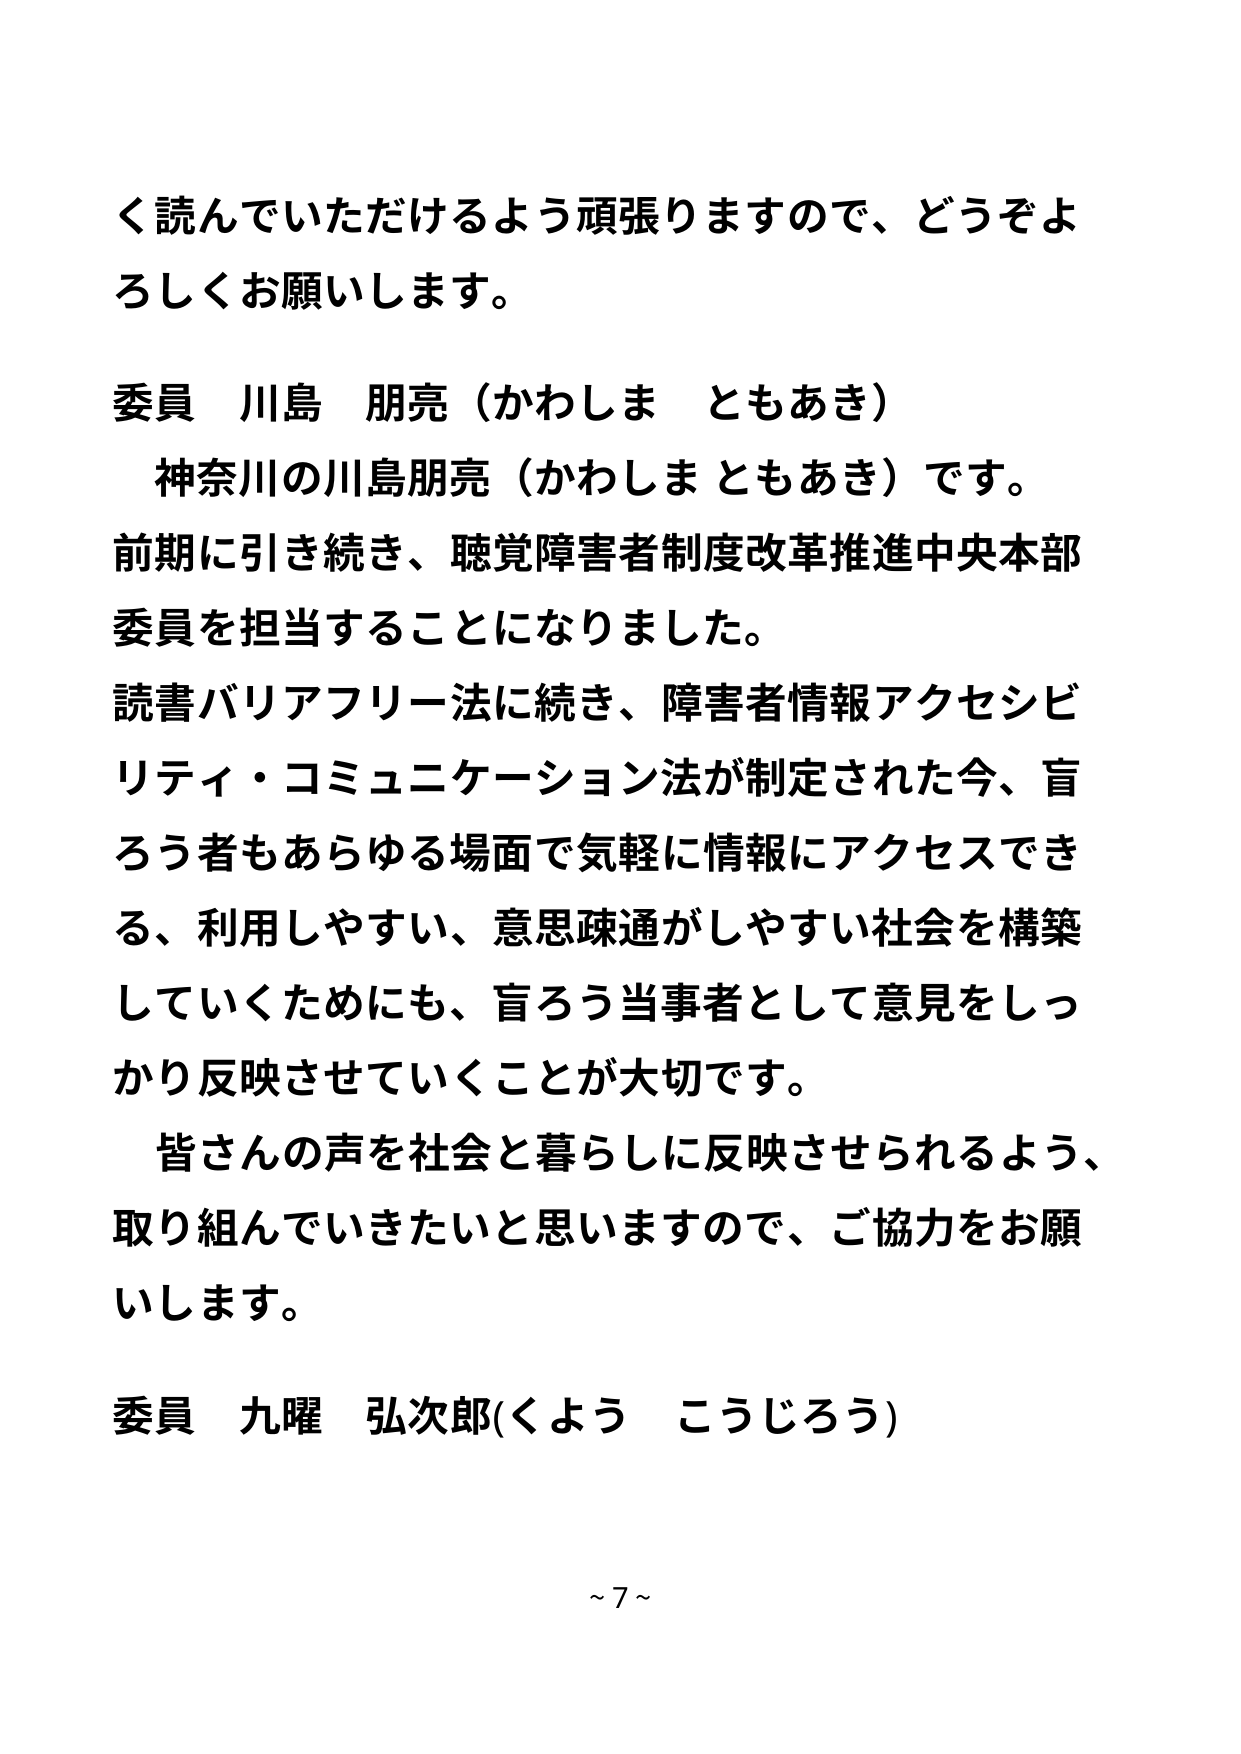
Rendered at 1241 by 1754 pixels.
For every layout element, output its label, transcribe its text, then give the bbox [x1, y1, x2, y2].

text 読書バリアフリー法に続き、障害者情報アクセシビリティ・コミュニケーション法が制定された今、盲ろう者もあらゆる場面で気軽に情報にアクセスできる、利用しやすい、意思疎通がしやすい社会を構築していくためにも、盲ろう当事者として意見をしっかり反映させていくことが大切です。 [112, 656, 1115, 1106]
text 委員 川島 朋亮（かわしま ともあき） [112, 356, 1115, 431]
text 委員 九曜 弘次郎(くよう こうじろう) [112, 1368, 1115, 1443]
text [112, 168, 1115, 318]
text 前期に引き続き、聴覚障害者制度改革推進中央本部委員を担当することになりました。 [112, 506, 1115, 656]
text 神奈川の川島朋亮（かわしま ともあき）です。 [112, 431, 1115, 506]
text 皆さんの声を社会と暮らしに反映させられるよう、取り組んでいきたいと思いますので、ご協力をお願いします。 [112, 1106, 1115, 1331]
